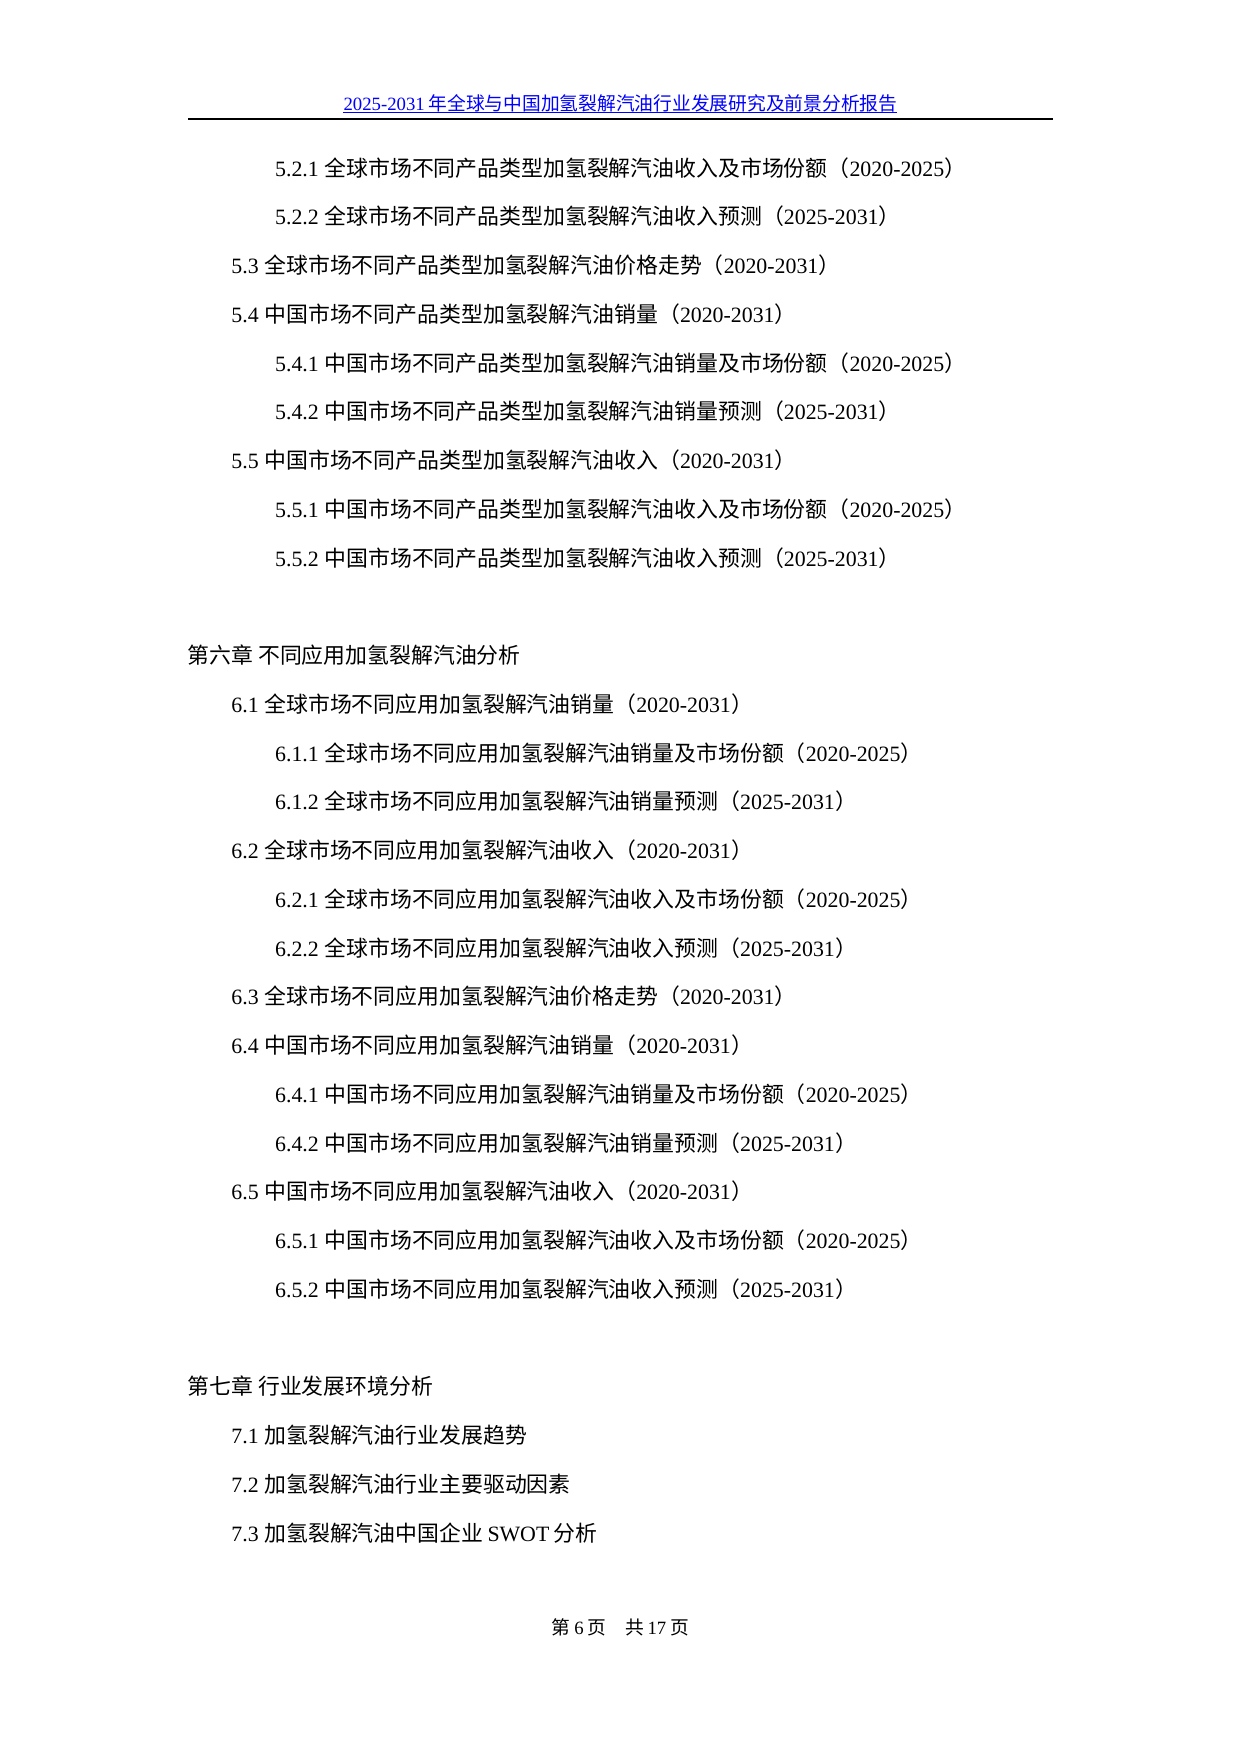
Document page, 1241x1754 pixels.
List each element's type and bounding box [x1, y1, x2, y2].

text [187, 150, 1053, 1548]
